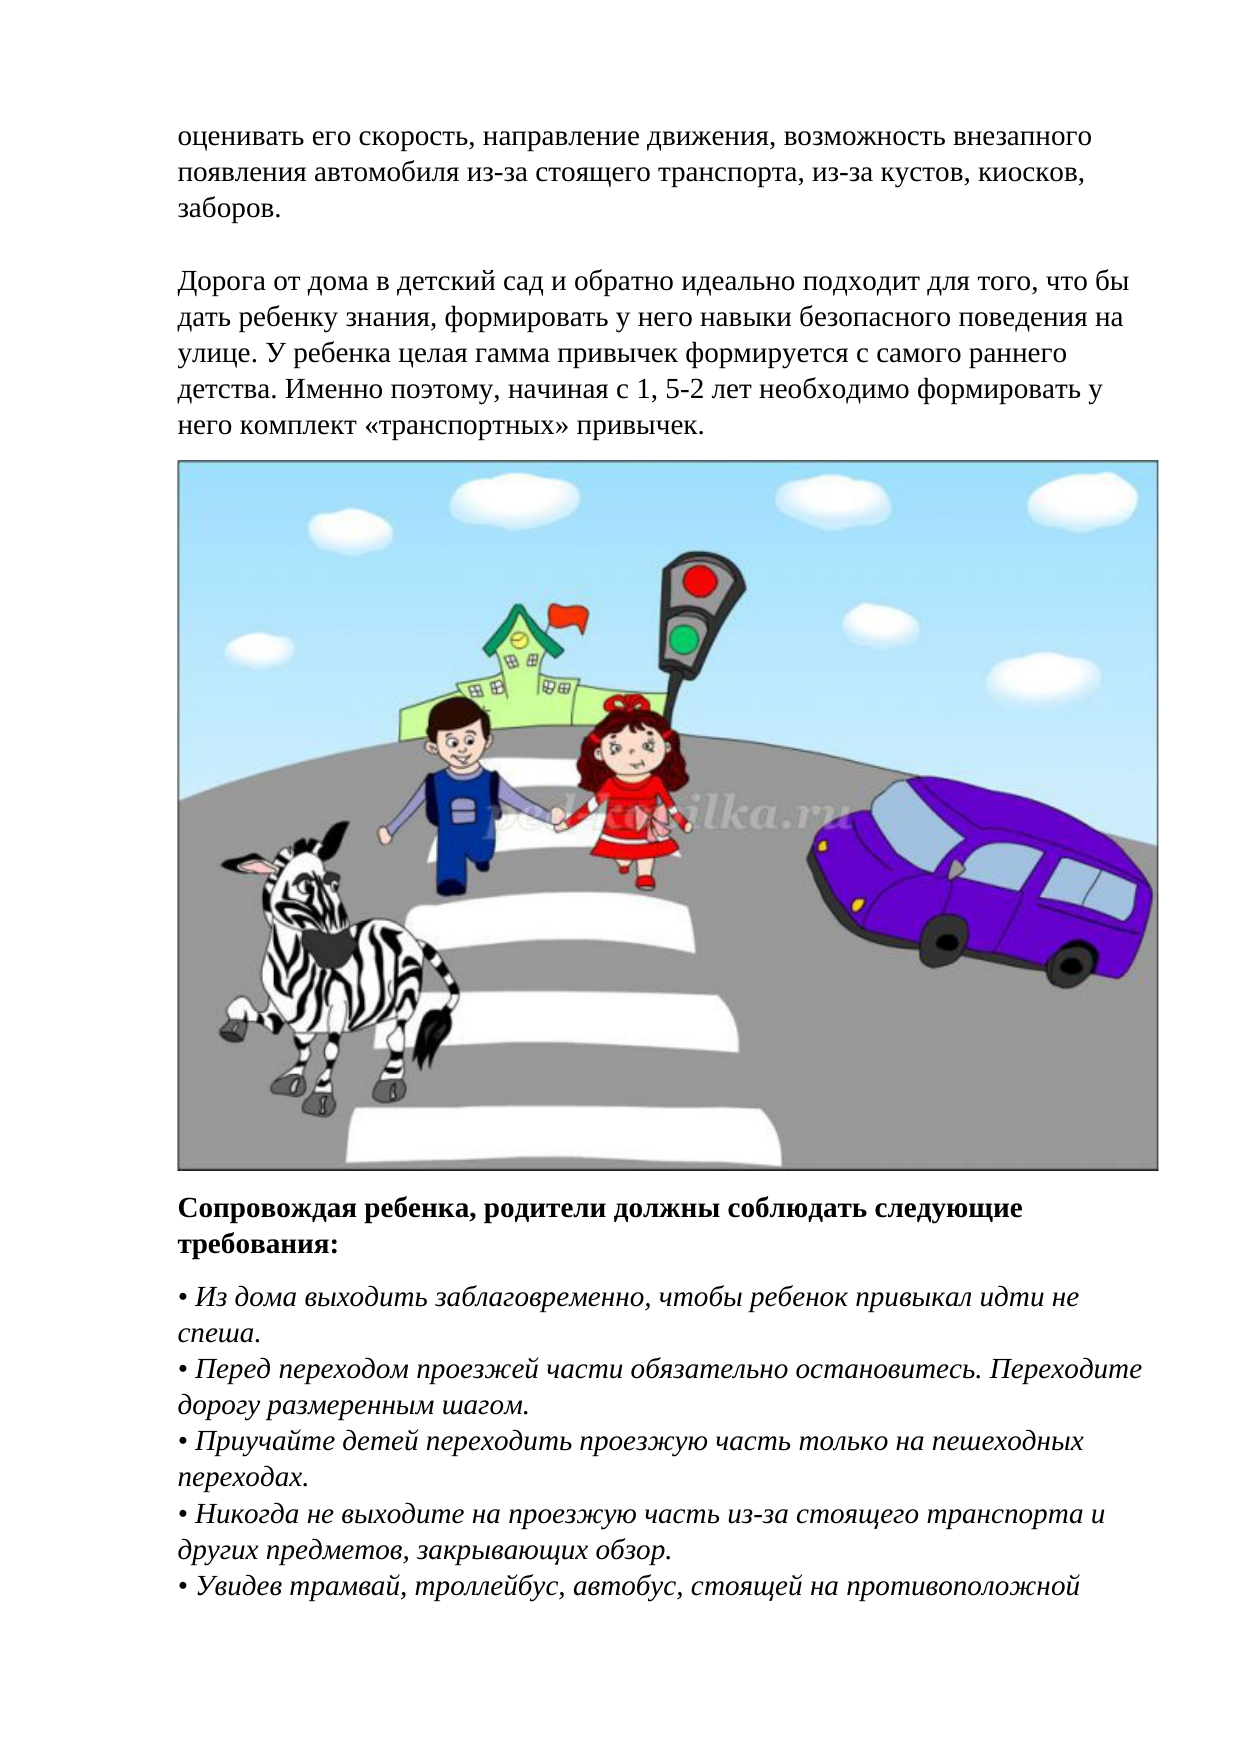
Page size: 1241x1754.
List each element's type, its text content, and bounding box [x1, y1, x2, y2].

picture [177, 460, 1159, 1171]
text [177, 118, 1152, 441]
text Сопровождая ребенка, родители должны соблюдать следующие требования: [177, 1190, 1152, 1259]
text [177, 1279, 1152, 1602]
